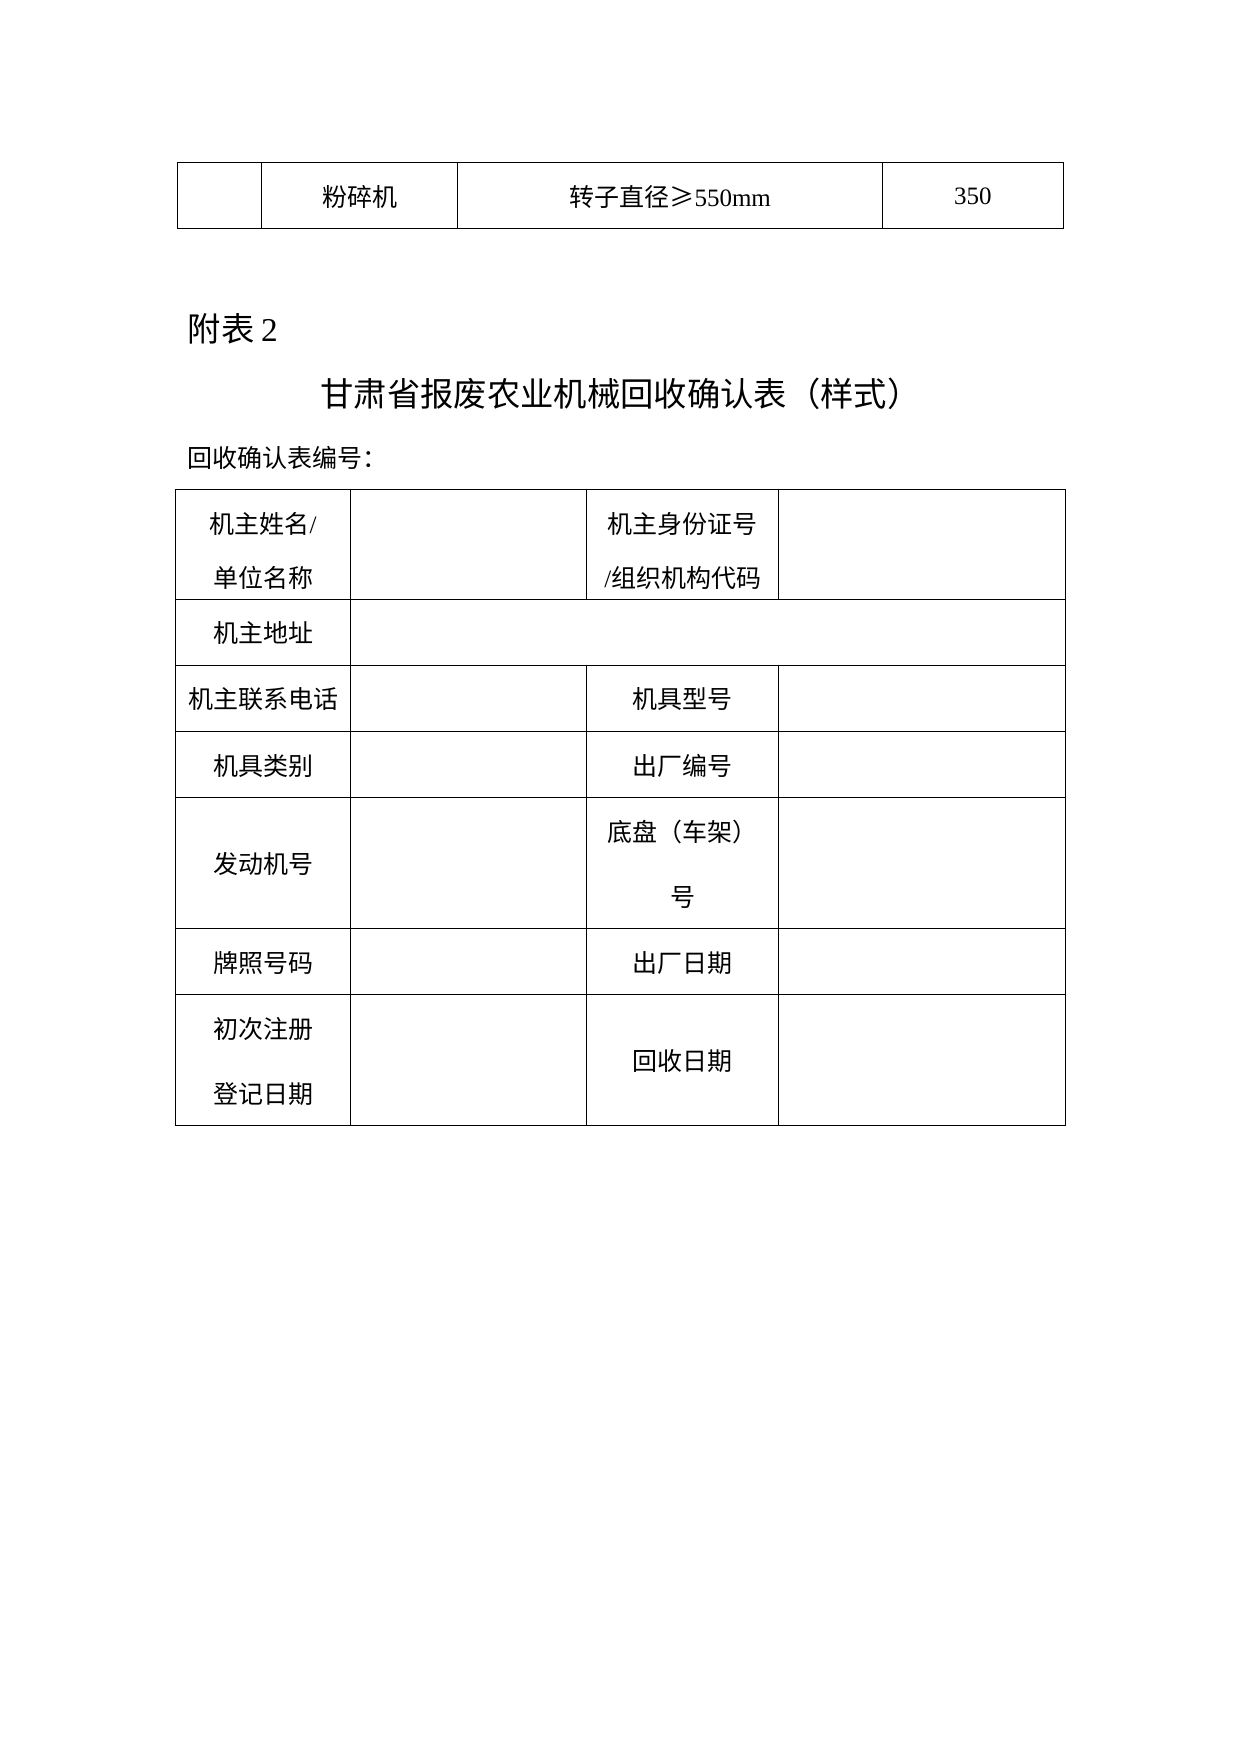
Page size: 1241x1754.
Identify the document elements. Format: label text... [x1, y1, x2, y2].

text 甘肃省报废农业机械回收确认表（样式） [187, 359, 1053, 424]
text 附表2 [187, 294, 1053, 359]
table_cell 初次注册 登记日期 [176, 995, 350, 1125]
table_cell 出厂日期 [587, 929, 778, 994]
table_cell [779, 732, 1065, 797]
table_cell [351, 995, 586, 1125]
table_cell [779, 929, 1065, 994]
table_cell [351, 929, 586, 994]
table_cell [779, 666, 1065, 731]
table_cell 机主地址 [176, 600, 350, 664]
table_cell 出厂编号 [587, 732, 778, 797]
table_header [351, 490, 586, 598]
table_cell [779, 995, 1065, 1125]
table_cell [351, 600, 1065, 664]
table_cell 牌照号码 [176, 929, 350, 994]
table_cell 350 [883, 163, 1063, 228]
table_cell 饲料（草） 粉碎机 [262, 163, 457, 228]
table_header 机主身份证号 /组织机构代码 [587, 490, 778, 598]
table_cell [779, 798, 1065, 928]
text 回收确认表编号： [187, 424, 1053, 489]
table_cell 回收日期 [587, 995, 778, 1125]
table_header 机主姓名/ 单位名称 [176, 490, 350, 598]
table_cell [351, 666, 586, 731]
table_cell 发动机号 [176, 798, 350, 928]
table_header [779, 490, 1065, 598]
table_cell 8 [178, 163, 261, 228]
table_cell 机具型号 [587, 666, 778, 731]
table_cell 底盘（车架）号 [587, 798, 778, 928]
table_cell 机具类别 [176, 732, 350, 797]
table_cell 机主联系电话 [176, 666, 350, 731]
table_cell [351, 798, 586, 928]
table_cell [351, 732, 586, 797]
table_cell 转子直径≥550mm [458, 163, 882, 228]
